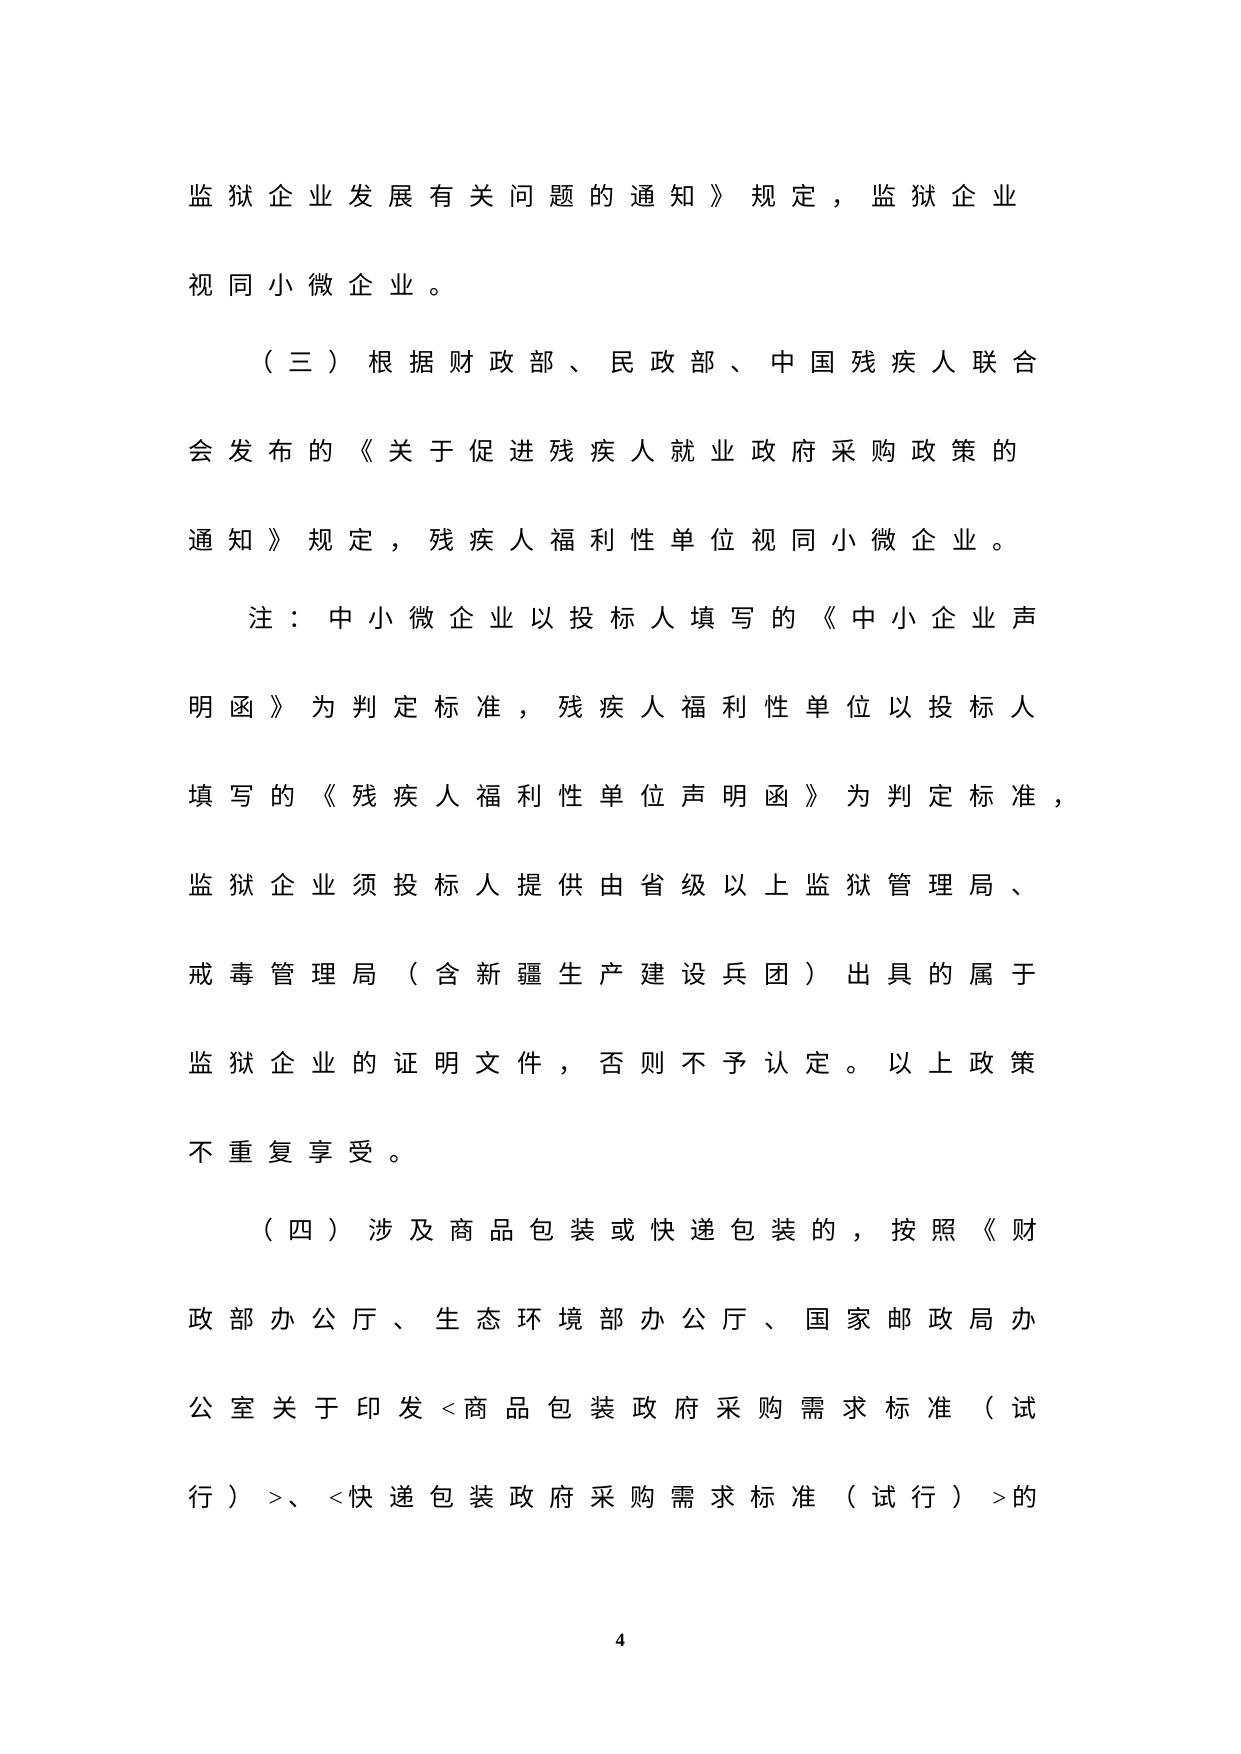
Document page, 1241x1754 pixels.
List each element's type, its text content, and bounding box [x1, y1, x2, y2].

text （三）根据财政部、民政部、中国残疾人联合会发布的《关于促进残疾人就业政府采购政策的通知》规定，残疾人福利性单位视同小微企业。 [188, 331, 1052, 568]
text 注：中小微企业以投标人填写的《中小企业声明函》为判定标准，残疾人福利性单位以投标人填写的《残疾人福利性单位声明函》为判定标准，监狱企业须投标人提供由省级以上监狱管理局、戒毒管理局（含新疆生产建设兵团）出具的属于监狱企业的证明文件，否则不予认定。以上政策不重复享受。 [188, 587, 1052, 1180]
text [188, 1198, 1052, 1525]
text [188, 164, 1052, 313]
